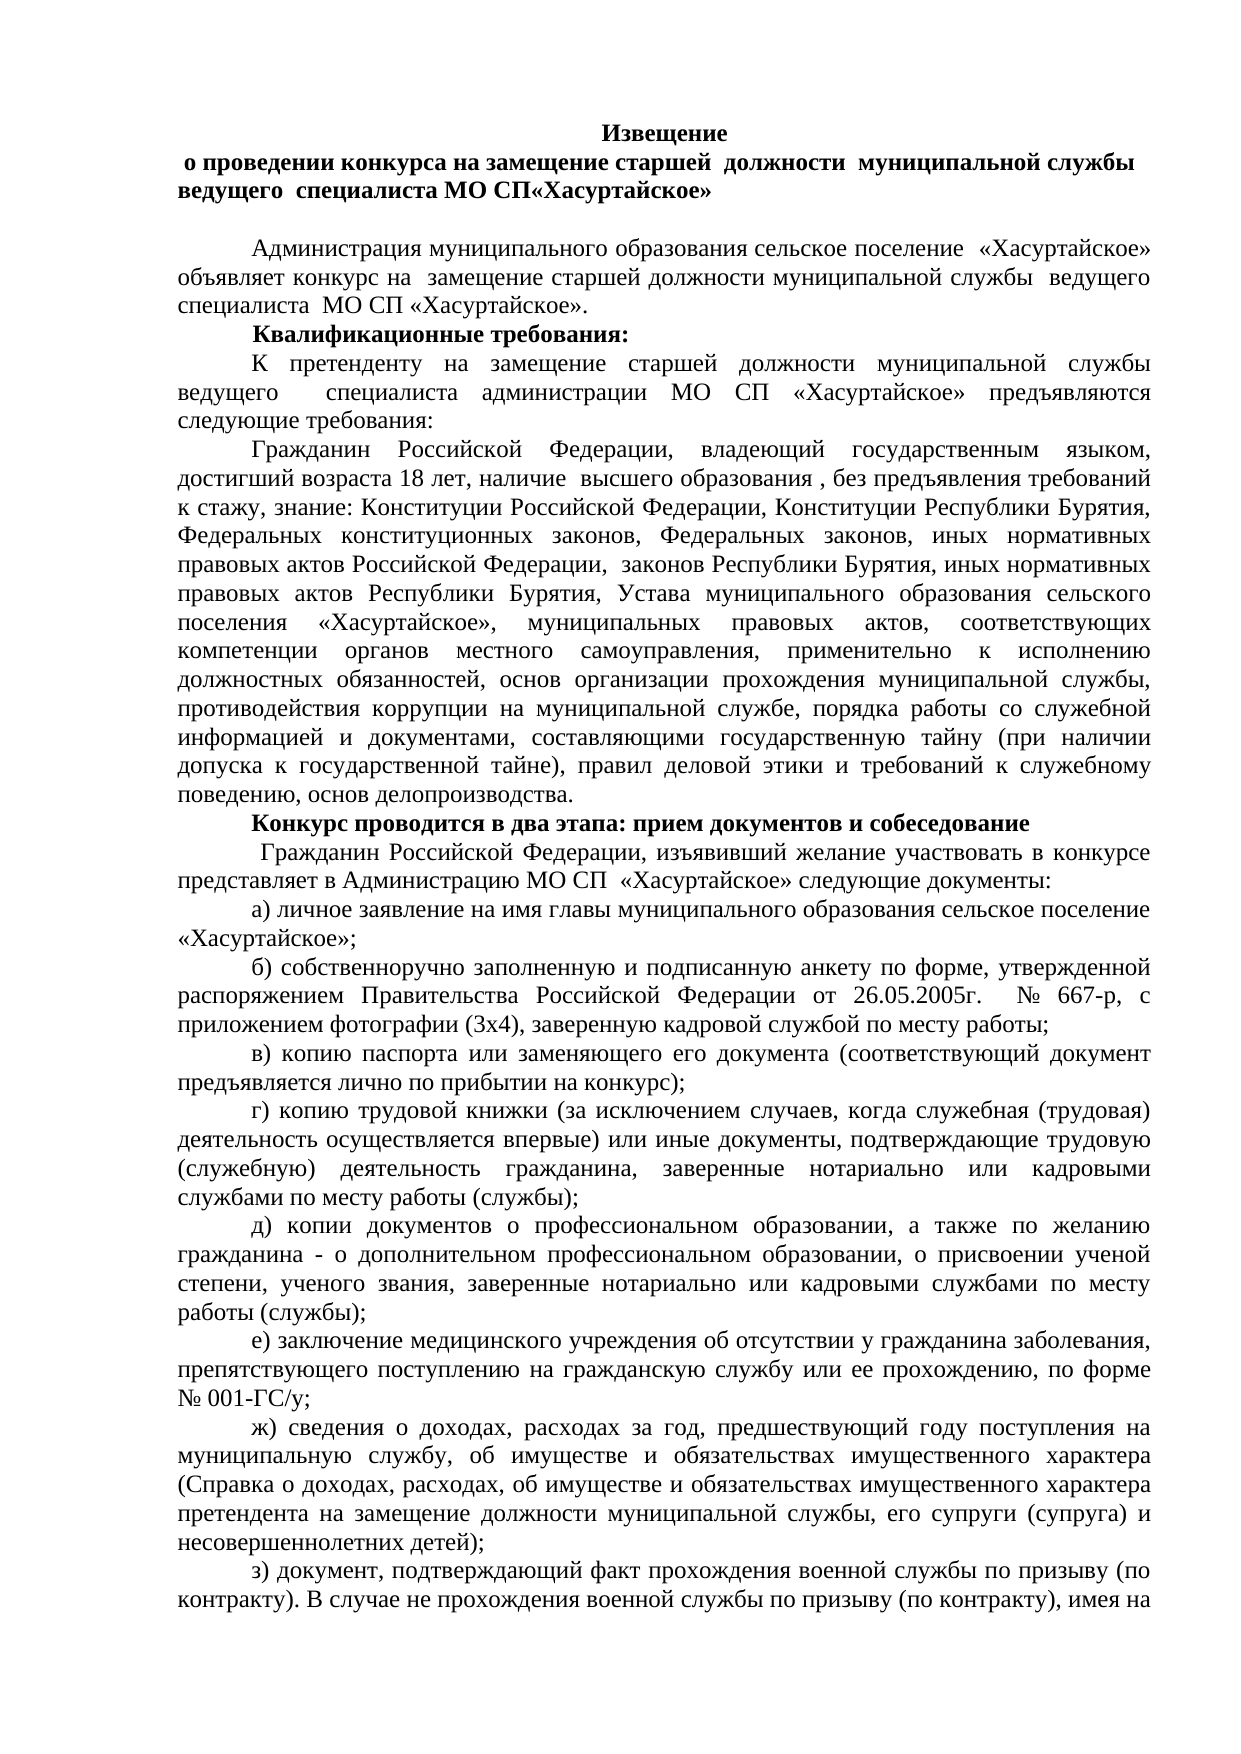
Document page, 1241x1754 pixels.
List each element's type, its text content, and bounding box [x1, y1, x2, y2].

text Гражданин Российской Федерации, владеющий государственным языком, достигший возраста 18 лет, наличие высшего образования , без предъявления требований к стажу, знание: Конституции Российской Федерации, Конституции Республики Бурятия, Федеральных конституционных законов, Федеральных законов, иных нормативных правовых актов Российской Федерации, законов Республики Бурятия, иных нормативных правовых актов Республики Бурятия, Устава муниципального образования сельского поселения «Хасуртайское», муниципальных правовых актов, соответствующих компетенции органов местного самоуправления, применительно к исполнению должностных обязанностей, основ организации прохождения муниципальной службы, противодействия коррупции на муниципальной службе, порядка работы со служебной информацией и документами, составляющими государственную тайну (при наличии допуска к государственной тайне), правил деловой этики и требований к служебному поведению, основ делопроизводства. [177, 434, 1152, 808]
text Квалификационные требования: [177, 319, 1152, 348]
text г) копию трудовой книжки (за исключением случаев, когда служебная (трудовая) деятельность осуществляется впервые) или иные документы, подтверждающие трудовую (служебную) деятельность гражданина, заверенные нотариально или кадровыми службами по месту работы (службы); [177, 1096, 1152, 1211]
text Извещение [177, 118, 1152, 147]
text о проведении конкурса на замещение старшей должности муниципальной службы ведущего специалиста МО СП«Хасуртайское» [177, 147, 1152, 204]
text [177, 1556, 1152, 1613]
text К претенденту на замещение старшей должности муниципальной службы ведущего специалиста администрации МО СП «Хасуртайское» предъявляются следующие требования: [177, 348, 1152, 434]
text Администрация муниципального образования сельское поселение «Хасуртайское» объявляет конкурс на замещение старшей должности муниципальной службы ведущего специалиста МО СП «Хасуртайское». [177, 233, 1152, 319]
text ж) сведения о доходах, расходах за год, предшествующий году поступления на муниципальную службу, об имуществе и обязательствах имущественного характера (Справка о доходах, расходах, об имуществе и обязательствах имущественного характера претендента на замещение должности муниципальной службы, его супруги (супруга) и несовершеннолетних детей); [177, 1412, 1152, 1556]
text б) собственноручно заполненную и подписанную анкету по форме, утвержденной распоряжением Правительства Российской Федерации от 26.05.2005г. № 667-р, с приложением фотографии (3х4), заверенную кадровой службой по месту работы; [177, 952, 1152, 1038]
text Конкурс проводится в два этапа: прием документов и собеседование [177, 808, 1152, 837]
text е) заключение медицинского учреждения об отсутствии у гражданина заболевания, препятствующего поступлению на гражданскую службу или ее прохождению, по форме № 001-ГС/у; [177, 1326, 1152, 1412]
text в) копию паспорта или заменяющего его документа (соответствующий документ предъявляется лично по прибытии на конкурс); [177, 1038, 1152, 1096]
text д) копии документов о профессиональном образовании, а также по желанию гражданина - о дополнительном профессиональном образовании, о присвоении ученой степени, ученого звания, заверенные нотариально или кадровыми службами по месту работы (службы); [177, 1211, 1152, 1326]
text Гражданин Российской Федерации, изъявивший желание участвовать в конкурсе представляет в Администрацию МО СП «Хасуртайское» следующие документы: [177, 837, 1152, 894]
text а) личное заявление на имя главы муниципального образования сельское поселение «Хасуртайское»; [177, 894, 1152, 952]
